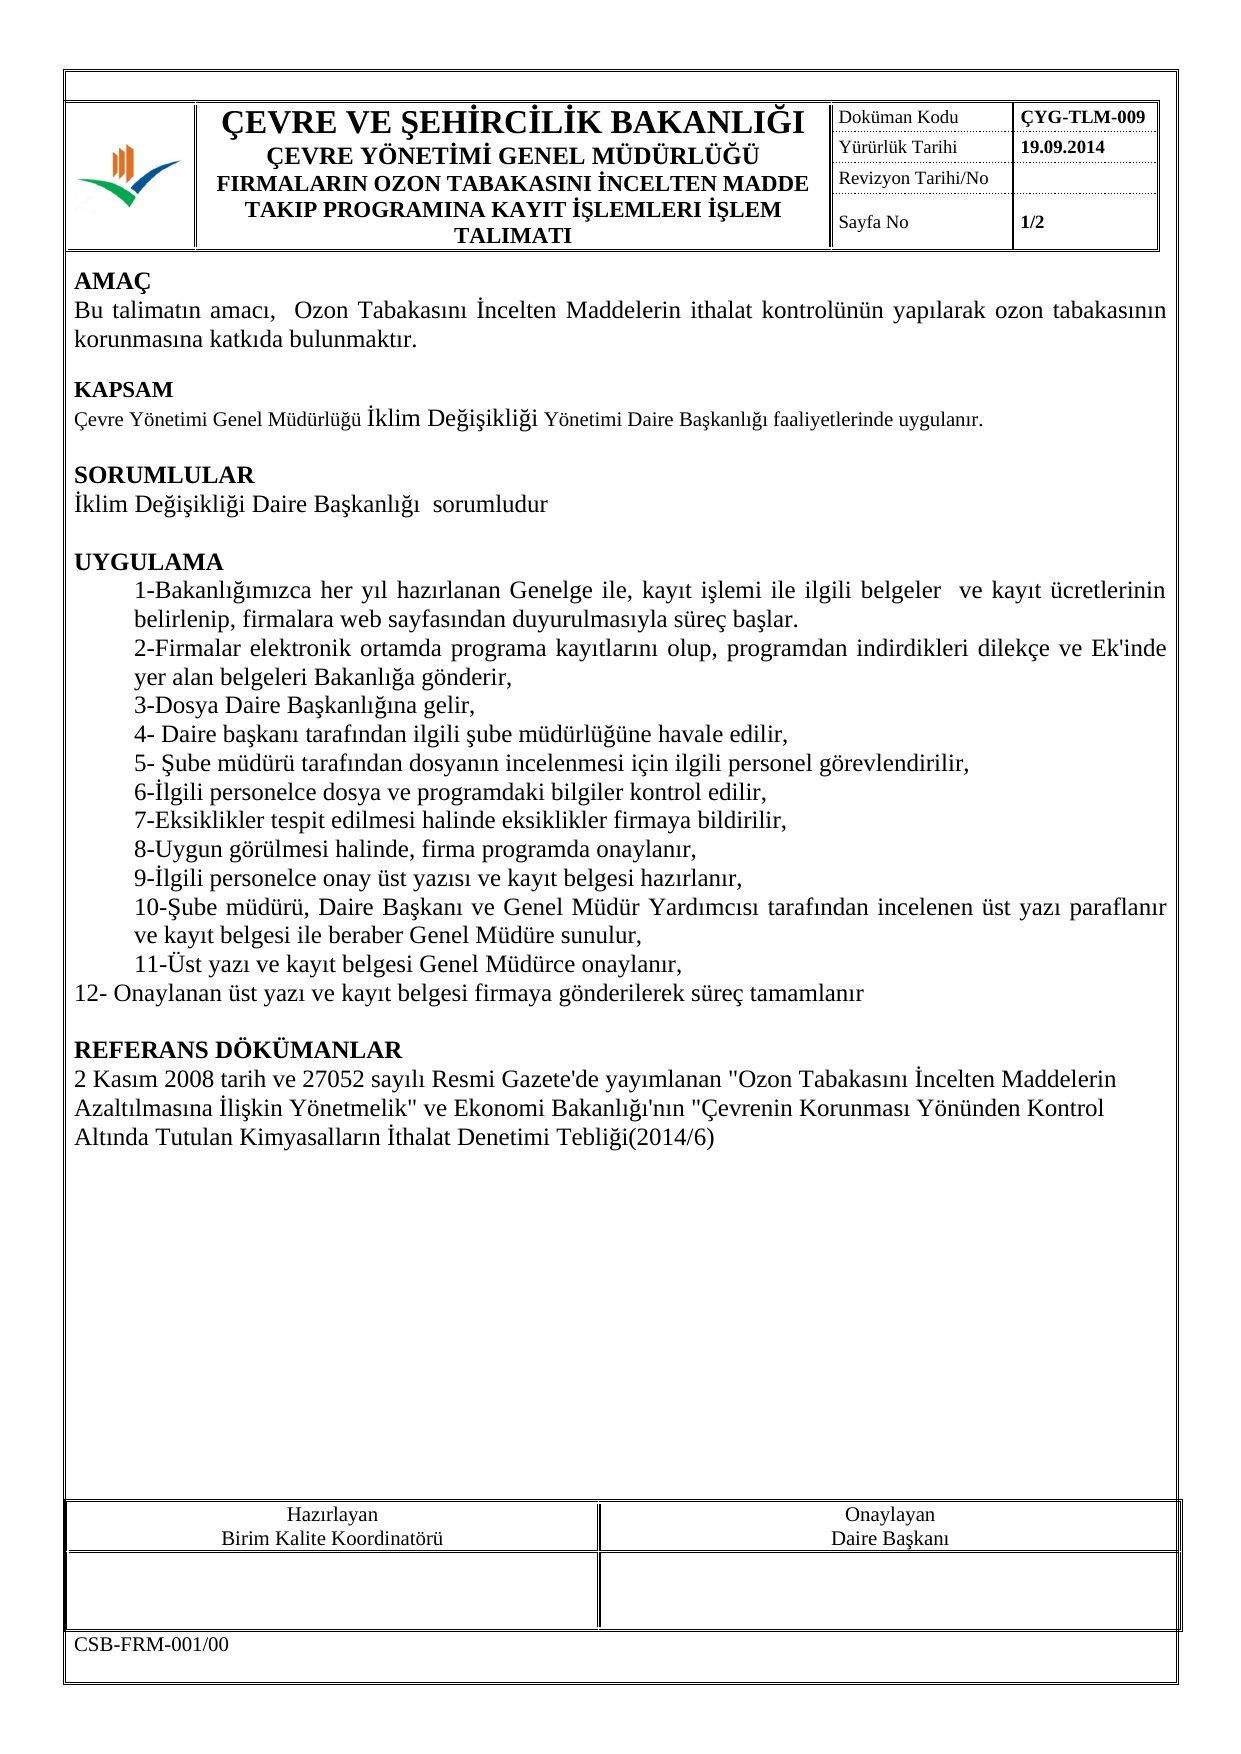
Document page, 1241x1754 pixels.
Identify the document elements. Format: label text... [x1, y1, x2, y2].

subtitle 12- Onaylanan üst yazı ve kayıt belgesi firmaya gönderilerek süreç tamamlanır [74, 978, 1168, 1007]
subtitle 6-İlgili personelce dosya ve programdaki bilgiler kontrol edilir, [134, 777, 1168, 805]
subtitle Bu talimatın amacı, Ozon Tabakasını İncelten Maddelerin ithalat kontrolünün yapılarak ozon tabakasının korunmasına katkıda bulunmaktır. [74, 295, 1168, 352]
subtitle UYGULAMA [74, 547, 1168, 575]
subtitle 5- Şube müdürü tarafından dosyanın incelenmesi için ilgili personel görevlendirilir, [134, 748, 1168, 777]
subtitle SORUMLULAR [74, 460, 1168, 489]
subtitle 2-Firmalar elektronik ortamda programa kayıtlarını olup, programdan indirdikleri dilekçe ve Ek'inde yer alan belgeleri Bakanlığa gönderir, [134, 633, 1168, 690]
subtitle 3-Dosya Daire Başkanlığına gelir, [134, 690, 1168, 719]
subtitle 4- Daire başkanı tarafından ilgili şube müdürlüğüne havale edilir, [134, 719, 1168, 748]
text Bu talimatın uygulanmasından İklim Değişikliği Daire Başkanlığı sorumludur [74, 489, 1168, 518]
subtitle 11-Üst yazı ve kayıt belgesi Genel Müdürce onaylanır, [134, 949, 1168, 978]
subtitle KAPSAM [74, 377, 1168, 403]
subtitle 9-İlgili personelce onay üst yazısı ve kayıt belgesi hazırlanır, [134, 863, 1168, 892]
subtitle 10-Şube müdürü, Daire Başkanı ve Genel Müdür Yardımcısı tarafından incelenen üst yazı paraflanır ve kayıt belgesi ile beraber Genel Müdüre sunulur, [134, 892, 1168, 949]
subtitle 8-Uygun görülmesi halinde, firma programda onaylanır, [134, 834, 1168, 863]
subtitle REFERANS DÖKÜMANLAR [74, 1035, 1168, 1064]
subtitle 7-Eksiklikler tespit edilmesi halinde eksiklikler firmaya bildirilir, [134, 805, 1168, 834]
text 2 Kasım 2008 tarih ve 27052 sayılı Resmi Gazete'de yayımlanan "Ozon Tabakasını İncelten Maddelerin Azaltılmasına İlişkin Yönetmelik" ve Ekonomi Bakanlığı'nın "Çevrenin Korunması Yönünden Kontrol Altında Tutulan Kimyasalların İthalat Denetimi Tebliği(2014/6) [74, 1064, 1168, 1150]
subtitle AMAÇ [74, 266, 1168, 295]
text Çevre Yönetimi Genel Müdürlüğü İklim Değişikliği Yönetimi Daire Başkanlığı faaliyetlerinde uygulanır. [74, 403, 1168, 432]
picture [72, 137, 187, 214]
subtitle 1-Bakanlığımızca her yıl hazırlanan Genelge ile, kayıt işlemi ile ilgili belgeler ve kayıt ücretlerinin belirlenip, firmalara web sayfasından duyurulmasıyla süreç başlar. [134, 575, 1168, 633]
